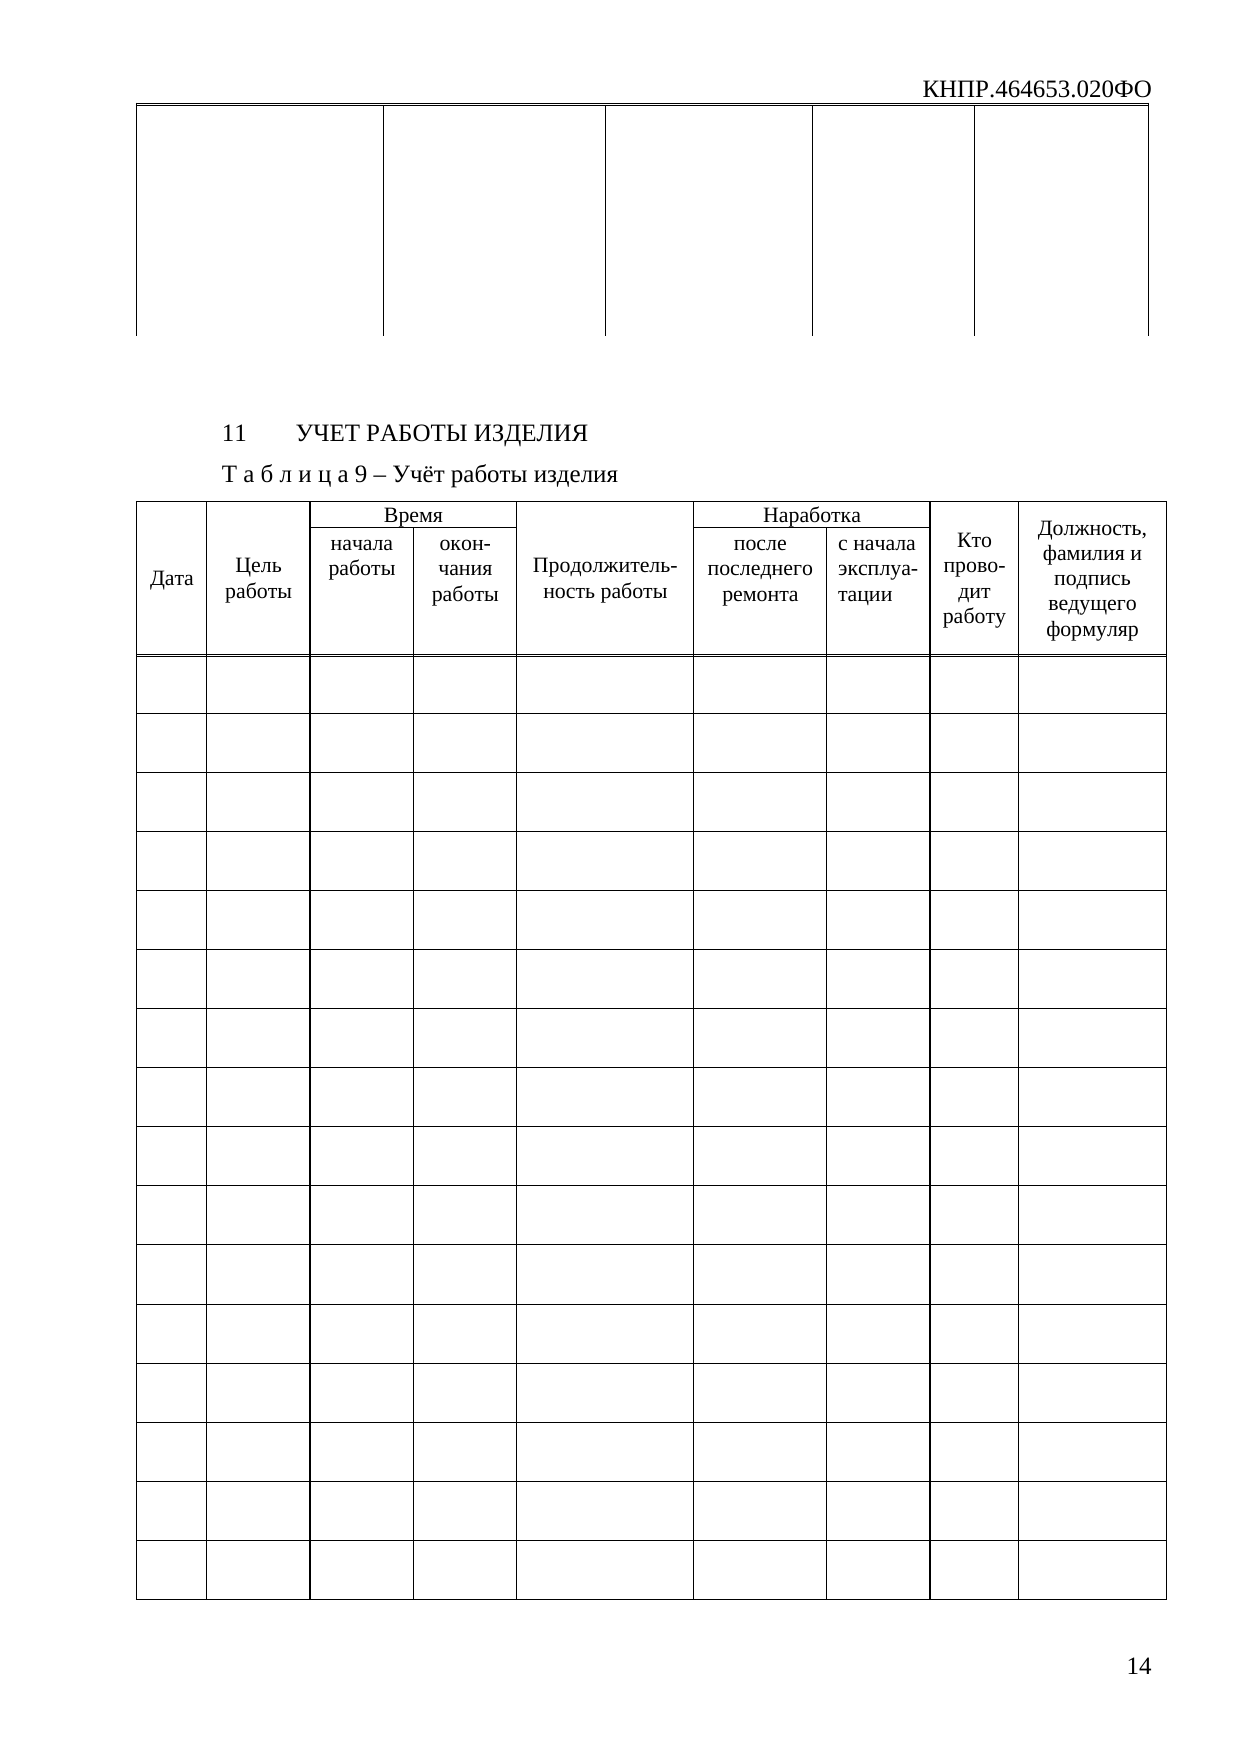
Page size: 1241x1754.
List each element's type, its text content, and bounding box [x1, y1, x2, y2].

table_cell [137, 1364, 206, 1422]
table_cell [311, 714, 413, 772]
table_cell [137, 1305, 206, 1362]
table_cell [931, 891, 1018, 949]
table_cell [414, 1541, 516, 1599]
table_cell [694, 1068, 826, 1126]
table_cell [1019, 1364, 1166, 1422]
subtitle УЧЕТ РАБОТЫ ИЗДЕЛИЯ [148, 418, 1152, 447]
table_cell [517, 832, 693, 890]
table_cell [1019, 1186, 1166, 1244]
table_cell [207, 1482, 309, 1540]
table_header Продолжитель-ность работы [517, 502, 693, 654]
table_cell [1019, 1127, 1166, 1185]
table_cell [931, 1186, 1018, 1244]
table_cell [827, 950, 929, 1008]
table_cell [827, 1541, 929, 1599]
table_cell [137, 1541, 206, 1599]
table_cell [1019, 1305, 1166, 1362]
table_cell [207, 891, 309, 949]
table_cell окон-чания работы [414, 528, 516, 654]
table_cell [827, 1364, 929, 1422]
table_cell [414, 1305, 516, 1362]
table_cell [207, 950, 309, 1008]
table_cell [1019, 1423, 1166, 1481]
table_cell [311, 1009, 413, 1067]
table_cell [606, 106, 812, 336]
table_cell [931, 832, 1018, 890]
table_cell [517, 1127, 693, 1185]
table_cell [207, 773, 309, 831]
table_cell [414, 657, 516, 713]
table_cell [137, 1009, 206, 1067]
table_cell [517, 1245, 693, 1303]
table_cell [414, 1482, 516, 1540]
table_cell [311, 1186, 413, 1244]
table_cell [137, 1423, 206, 1481]
table_cell [827, 891, 929, 949]
table_cell [931, 714, 1018, 772]
table_cell [694, 1127, 826, 1185]
table_cell [931, 1305, 1018, 1362]
table_cell [414, 1127, 516, 1185]
table_cell [207, 657, 309, 713]
table_cell [137, 1127, 206, 1185]
table_cell [414, 950, 516, 1008]
table_cell [517, 1009, 693, 1067]
table_header Цель работы [207, 502, 309, 654]
table_cell [931, 1009, 1018, 1067]
table_header Должность, фамилия и подпись ведущего формуляр [1019, 502, 1166, 654]
table_cell [1019, 832, 1166, 890]
table_cell [694, 1009, 826, 1067]
table_cell [694, 657, 826, 713]
table_cell [311, 1482, 413, 1540]
table_cell [827, 1482, 929, 1540]
table_cell [694, 1541, 826, 1599]
table_cell [931, 1127, 1018, 1185]
table_cell [694, 1423, 826, 1481]
table_cell [311, 657, 413, 713]
table_header Время [311, 502, 516, 527]
table_cell [1019, 773, 1166, 831]
table_cell [311, 1127, 413, 1185]
table_header Наработка [694, 502, 929, 527]
table_cell [517, 891, 693, 949]
table_cell [1019, 891, 1166, 949]
table_cell [1019, 1068, 1166, 1126]
table_cell [694, 1305, 826, 1362]
table_cell [931, 1068, 1018, 1126]
table_cell [414, 714, 516, 772]
table_cell [694, 1186, 826, 1244]
table_cell после последнего ремонта [694, 528, 826, 654]
table_cell [1019, 1482, 1166, 1540]
table_cell [975, 106, 1148, 336]
table_cell [207, 1364, 309, 1422]
table_cell [517, 1186, 693, 1244]
table_cell [137, 1482, 206, 1540]
table_cell [137, 106, 383, 336]
table_cell [207, 714, 309, 772]
table_cell начала работы [311, 528, 413, 654]
table_cell [1019, 714, 1166, 772]
table_cell [414, 891, 516, 949]
table_cell [311, 1305, 413, 1362]
table_cell [207, 1245, 309, 1303]
table_cell [1019, 1541, 1166, 1599]
table_cell [137, 1245, 206, 1303]
table_cell [311, 1423, 413, 1481]
table_cell [694, 1364, 826, 1422]
table_cell [694, 714, 826, 772]
table_cell [517, 1305, 693, 1362]
table_cell [414, 1245, 516, 1303]
table_cell [207, 832, 309, 890]
table_cell [311, 773, 413, 831]
table_cell [517, 1364, 693, 1422]
table_cell [207, 1186, 309, 1244]
table_cell [517, 773, 693, 831]
table_cell [827, 657, 929, 713]
table_cell [517, 1482, 693, 1540]
table_header Дата [137, 502, 206, 654]
table_cell [694, 773, 826, 831]
table_cell [207, 1305, 309, 1362]
table_cell [1019, 950, 1166, 1008]
table_cell [207, 1541, 309, 1599]
table_cell [931, 950, 1018, 1008]
table_cell [827, 1009, 929, 1067]
table_cell [827, 1068, 929, 1126]
table_cell [311, 1364, 413, 1422]
table_cell [1019, 657, 1166, 713]
table_cell [207, 1068, 309, 1126]
table_cell [931, 1482, 1018, 1540]
table_cell [813, 106, 974, 336]
table_cell [931, 1541, 1018, 1599]
table_cell [414, 1009, 516, 1067]
table_cell [414, 832, 516, 890]
table_cell [694, 891, 826, 949]
table_cell [311, 1068, 413, 1126]
table_cell с начала эксплуа-тации [827, 528, 929, 654]
table_cell [517, 1423, 693, 1481]
table_cell [137, 1186, 206, 1244]
table_cell [207, 1423, 309, 1481]
table_cell [827, 1127, 929, 1185]
table_cell [384, 106, 605, 336]
table_cell [517, 1068, 693, 1126]
table_cell [517, 950, 693, 1008]
text Т а б л и ц а 9 – Учёт работы изделия [148, 459, 1152, 488]
table_cell [517, 657, 693, 713]
table_cell [414, 1186, 516, 1244]
table_cell [414, 1364, 516, 1422]
table_cell [694, 832, 826, 890]
table_cell [931, 773, 1018, 831]
table_cell [137, 657, 206, 713]
table_cell [827, 1186, 929, 1244]
table_cell [931, 657, 1018, 713]
table_cell [694, 1482, 826, 1540]
table_cell [137, 832, 206, 890]
table_cell [1019, 1245, 1166, 1303]
table_cell [414, 1423, 516, 1481]
table_cell [207, 1009, 309, 1067]
table_cell [827, 773, 929, 831]
table_cell [137, 1068, 206, 1126]
table_cell [827, 1423, 929, 1481]
table_cell [827, 1245, 929, 1303]
table_cell [931, 1245, 1018, 1303]
table_cell [311, 1245, 413, 1303]
table_cell [311, 891, 413, 949]
table_cell [311, 950, 413, 1008]
table_cell [207, 1127, 309, 1185]
table_cell [137, 773, 206, 831]
table_cell [694, 1245, 826, 1303]
table_cell [931, 1423, 1018, 1481]
table_cell [414, 1068, 516, 1126]
table_cell [517, 714, 693, 772]
table_cell [694, 950, 826, 1008]
table_cell [827, 714, 929, 772]
table_cell [137, 950, 206, 1008]
table_cell [311, 1541, 413, 1599]
table_cell [1019, 1009, 1166, 1067]
table_cell [931, 1364, 1018, 1422]
table_cell [827, 1305, 929, 1362]
table_header Кто прово-дит работу [931, 502, 1018, 654]
table_cell [137, 891, 206, 949]
table_cell [311, 832, 413, 890]
table_cell [827, 832, 929, 890]
table_cell [517, 1541, 693, 1599]
table_cell [414, 773, 516, 831]
table_cell [137, 714, 206, 772]
